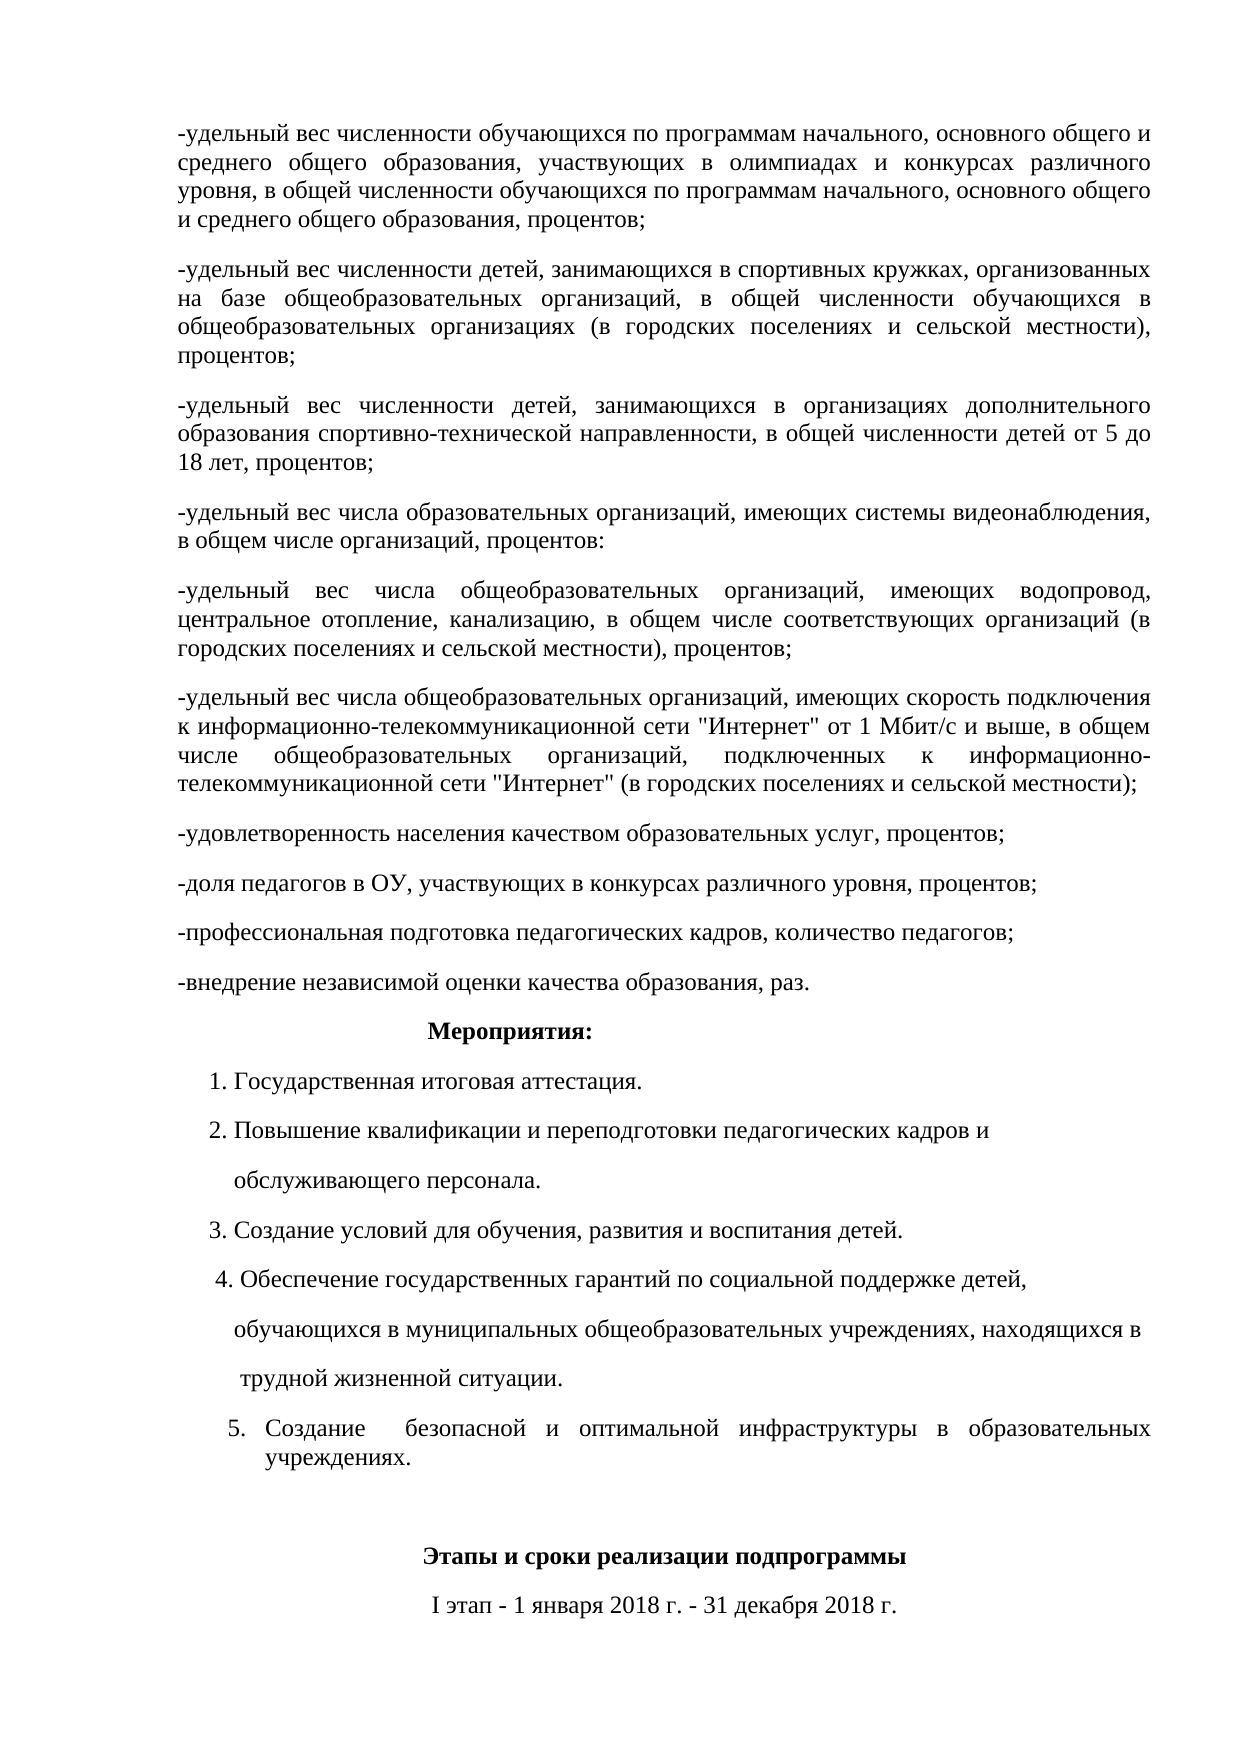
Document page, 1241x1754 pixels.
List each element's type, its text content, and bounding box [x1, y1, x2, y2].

text -внедрение независимой оценки качества образования, раз. [177, 967, 1152, 996]
text -профессиональная подготовка педагогических кадров, количество педагогов; [177, 917, 1152, 946]
text -удельный вес числа общеобразовательных организаций, имеющих водопровод, центральное отопление, канализацию, в общем числе соответствующих организаций (в городских поселениях и сельской местности), процентов; [177, 575, 1152, 661]
text -удельный вес численности детей, занимающихся в организациях дополнительного образования спортивно-технической направленности, в общей численности детей от 5 до 18 лет, процентов; [177, 390, 1152, 476]
text обслуживающего персонала. [177, 1165, 1152, 1194]
text 2. Повышение квалификации и переподготовки педагогических кадров и [177, 1116, 1152, 1144]
text обучающихся в муниципальных общеобразовательных учреждениях, находящихся в [177, 1314, 1152, 1343]
text -удельный вес численности детей, занимающихся в спортивных кружках, организованных на базе общеобразовательных организаций, в общей численности обучающихся в общеобразовательных организациях (в городских поселениях и сельской местности), процентов; [177, 254, 1152, 369]
text 1. Государственная итоговая аттестация. [177, 1066, 1152, 1095]
text Этапы и сроки реализации подпрограммы [177, 1541, 1152, 1570]
text 3. Создание условий для обучения, развития и воспитания детей. [177, 1215, 1152, 1243]
text I этап - 1 января 2018 г. - 31 декабря 2018 г. [177, 1591, 1152, 1619]
text -удельный вес числа образовательных организаций, имеющих системы видеонаблюдения, в общем числе организаций, процентов: [177, 497, 1152, 554]
text трудной жизненной ситуации. [177, 1363, 1152, 1392]
text 4. Обеспечение государственных гарантий по социальной поддержке детей, [177, 1264, 1152, 1293]
text Мероприятия: [177, 1016, 1152, 1045]
text -удельный вес численности обучающихся по программам начального, основного общего и среднего общего образования, участвующих в олимпиадах и конкурсах различного уровня, в общей численности обучающихся по программам начального, основного общего и среднего общего образования, процентов; [177, 118, 1152, 233]
text -удовлетворенность населения качеством образовательных услуг, процентов; [177, 818, 1152, 847]
text -доля педагогов в ОУ, участвующих в конкурсах различного уровня, процентов; [177, 868, 1152, 896]
text -удельный вес числа общеобразовательных организаций, имеющих скорость подключения к информационно-телекоммуникационной сети "Интернет" от 1 Мбит/с и выше, в общем числе общеобразовательных организаций, подключенных к информационно-телекоммуникационной сети "Интернет" (в городских поселениях и сельской местности); [177, 682, 1152, 797]
list Создание безопасной и оптимальной инфраструктуры в образовательных учреждениях. [227, 1413, 1152, 1471]
